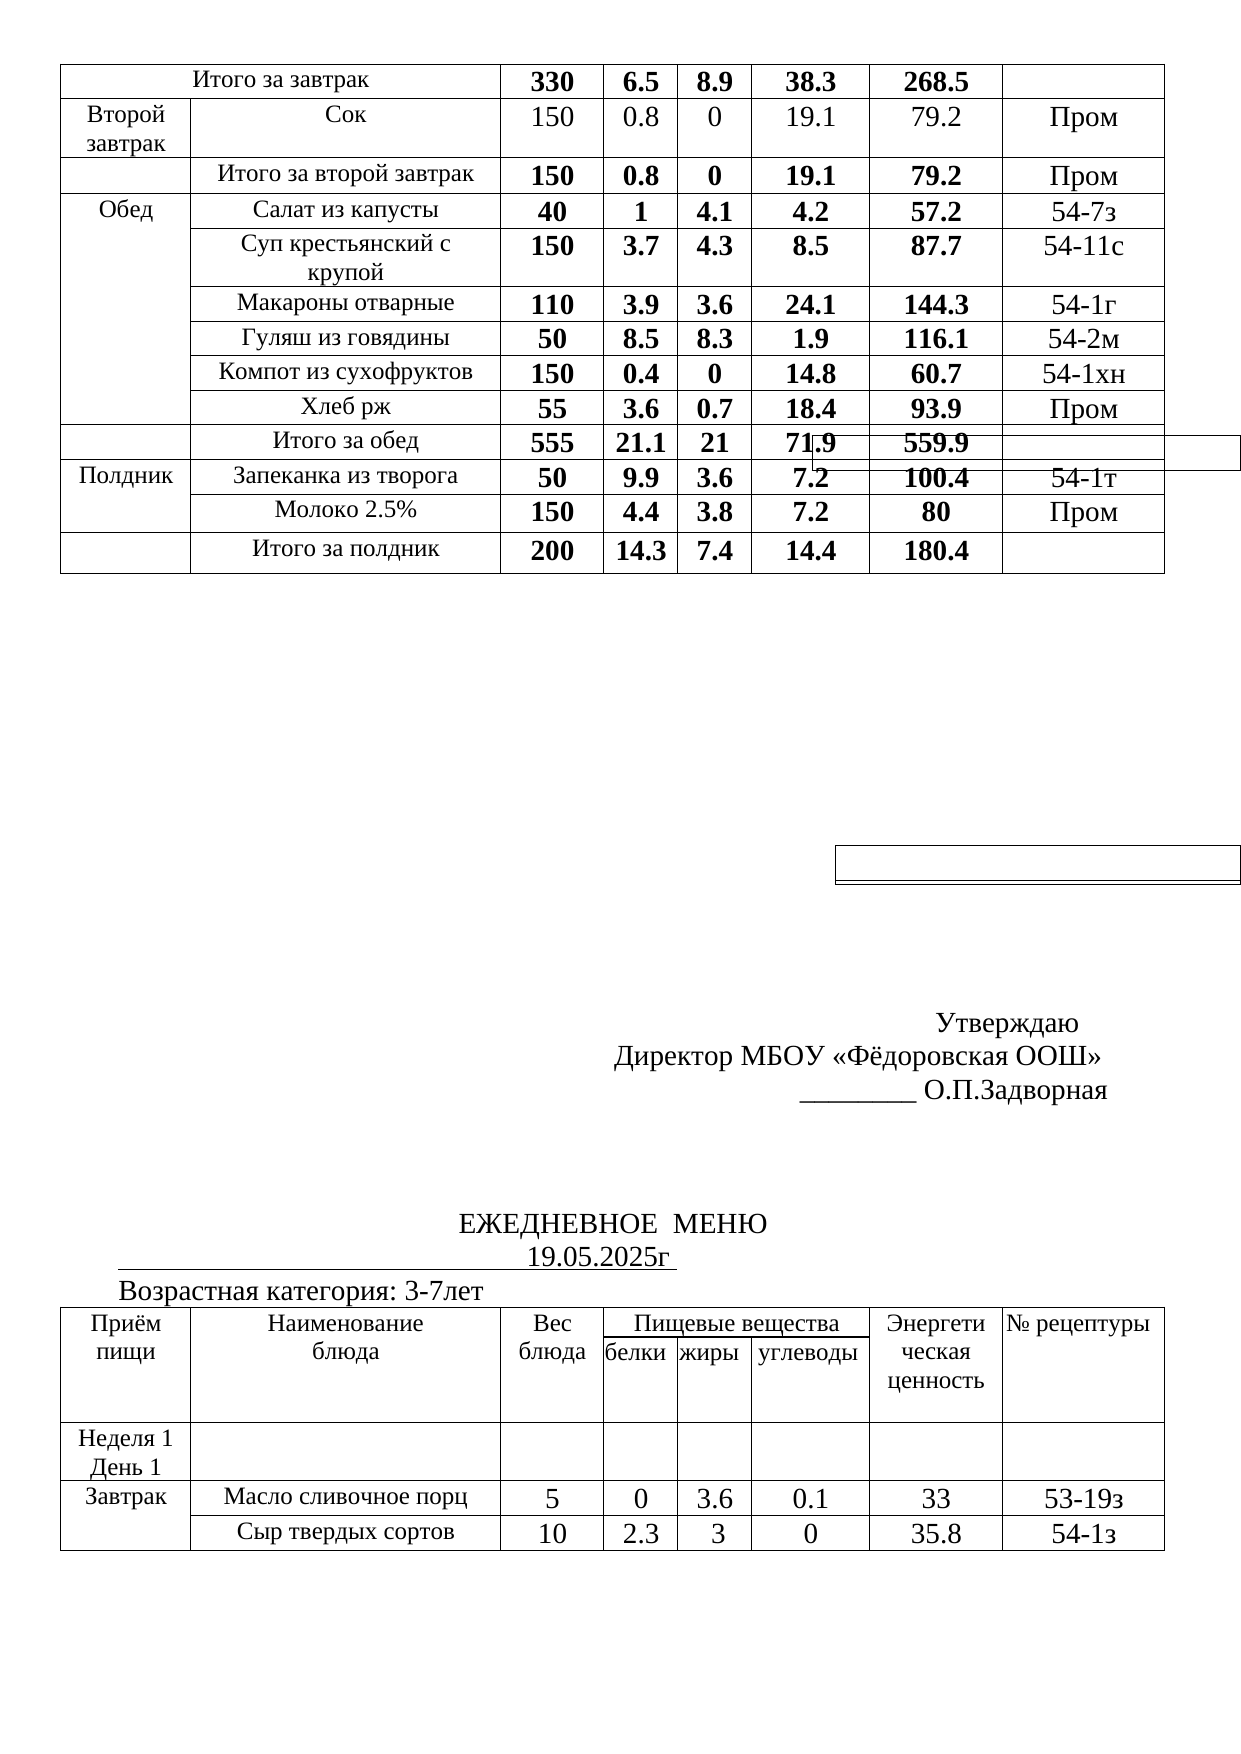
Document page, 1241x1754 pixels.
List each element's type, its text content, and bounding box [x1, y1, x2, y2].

table_cell 24.1 [752, 287, 869, 321]
table_cell [752, 1423, 869, 1480]
table_cell 93.9 [870, 391, 1002, 424]
table_header Приём пищи [61, 1308, 190, 1422]
table_cell 53-19з [1003, 1481, 1164, 1515]
table_cell [61, 425, 190, 459]
table_cell 3.9 [604, 287, 677, 321]
table_cell [604, 1423, 677, 1480]
table_cell 60.7 [870, 356, 1002, 390]
table_cell 14.8 [752, 356, 869, 390]
table_cell 8.5 [604, 322, 677, 355]
text 19.05.2025г [118, 1239, 1107, 1273]
table_cell Завтрак [61, 1481, 190, 1549]
table_cell Обед [61, 194, 190, 424]
text Директор МБОУ «Фёдоровская ООШ» [118, 1038, 1107, 1072]
table_cell 79.2 [870, 158, 1002, 193]
table_cell [678, 1423, 751, 1480]
table_cell [501, 1423, 603, 1480]
table_cell 8.3 [678, 322, 751, 355]
table_cell 5 [501, 1481, 603, 1515]
table_header Наименование блюда [191, 1308, 500, 1422]
table_cell 8.9 [678, 65, 751, 98]
table_cell 54-1т [1003, 471, 1164, 493]
table_cell 3.6 [678, 460, 751, 493]
table_cell 19.1 [752, 158, 869, 193]
table_cell 9.9 [604, 460, 677, 493]
table_cell [1003, 1423, 1164, 1480]
table_cell 18.4 [752, 391, 869, 424]
table_cell 0 [678, 356, 751, 390]
table_cell 0.7 [678, 391, 751, 424]
table_cell 19.1 [752, 99, 869, 157]
table_cell Второй завтрак [61, 99, 190, 157]
table_cell 150 [501, 495, 603, 532]
table_cell 14.4 [752, 533, 869, 573]
table_cell 57.2 [870, 194, 1002, 227]
table_cell 180.4 [870, 533, 1002, 573]
table_cell Пром [1003, 99, 1164, 157]
table_cell Итого за полдник [191, 533, 500, 573]
table_cell 79.2 [870, 99, 1002, 157]
text ________ О.П.Задворная [118, 1072, 1107, 1105]
table_cell 54-2м [1003, 322, 1164, 355]
table_cell 8.5 [752, 229, 869, 286]
table_cell 150 [501, 99, 603, 157]
table_cell 21.1 [604, 425, 677, 459]
table_cell 330 [501, 65, 603, 98]
table_cell 4.3 [678, 229, 751, 286]
table_cell Макароны отварные [191, 287, 500, 321]
table_cell 55 [501, 391, 603, 424]
table_cell 0.4 [604, 356, 677, 390]
table_cell 54-1г [1003, 287, 1164, 321]
table_cell 7.2 [752, 460, 869, 493]
table_cell 33 [870, 1481, 1002, 1515]
table_cell Пром [1003, 495, 1164, 532]
table_cell 268.5 [870, 65, 1002, 98]
table_cell [1003, 425, 1164, 435]
table_cell жиры [678, 1338, 751, 1422]
table_cell 0.8 [604, 99, 677, 157]
table_cell 0 [678, 99, 751, 157]
table_cell Итого за завтрак [61, 65, 500, 98]
table_cell 0 [604, 1481, 677, 1515]
table_header Вес блюда [501, 1308, 603, 1422]
table_cell 555 [501, 425, 603, 459]
table_header [813, 436, 1240, 470]
table_cell 0 [678, 158, 751, 193]
table_cell Пром [1003, 391, 1164, 424]
table_cell белки [604, 1338, 677, 1422]
table_cell 3.7 [604, 229, 677, 286]
table_cell 3.6 [604, 391, 677, 424]
table_cell 144.3 [870, 287, 1002, 321]
table_cell 50 [501, 322, 603, 355]
table_cell Пром [1003, 158, 1164, 193]
table_cell [1003, 533, 1164, 573]
table_cell [870, 1423, 1002, 1480]
table_cell 0 [752, 1516, 869, 1549]
table_cell [191, 1423, 500, 1480]
table_cell 87.7 [870, 229, 1002, 286]
table_cell 0.1 [752, 1481, 869, 1515]
text Утверждаю [118, 1005, 1107, 1038]
table_cell Итого за второй завтрак [191, 158, 500, 193]
table_cell 150 [501, 158, 603, 193]
table_cell 200 [501, 533, 603, 573]
table_cell Масло сливочное порц [191, 1481, 500, 1515]
table_cell 54-7з [1003, 194, 1164, 227]
table_cell Салат из капусты [191, 194, 500, 227]
text ЕЖЕДНЕВНОЕ МЕНЮ [118, 1206, 1107, 1239]
table_cell 4.4 [604, 495, 677, 532]
table_cell Молоко 2.5% [191, 495, 500, 532]
table_cell 1 [604, 194, 677, 227]
table_cell 116.1 [870, 322, 1002, 355]
table_cell Полдник [61, 460, 190, 532]
table_cell Запеканка из творога [191, 460, 500, 493]
table_cell 150 [501, 356, 603, 390]
table_cell Неделя 1 День 1 [61, 1423, 190, 1480]
table_cell 100.4 [870, 471, 1002, 493]
table_cell 14.3 [604, 533, 677, 573]
table_cell 150 [501, 229, 603, 286]
table_cell 2.3 [604, 1516, 677, 1549]
table_cell Итого за обед [191, 425, 500, 459]
table_cell 54-11с [1003, 229, 1164, 286]
table_cell 110 [501, 287, 603, 321]
table_cell [61, 533, 190, 573]
table_cell 80 [870, 495, 1002, 532]
table_cell Сыр твердых сортов [191, 1516, 500, 1549]
table_cell Компот из сухофруктов [191, 356, 500, 390]
table_header [836, 846, 1240, 880]
table_cell 7.2 [752, 495, 869, 532]
table_cell 0.8 [604, 158, 677, 193]
table_cell 3.6 [678, 287, 751, 321]
table_cell 3 [678, 1516, 751, 1549]
table_header Пищевые вещества [604, 1308, 869, 1336]
table_header Энергетическая ценность [870, 1308, 1002, 1422]
table_cell [61, 158, 190, 193]
table_cell 54-1хн [1003, 356, 1164, 390]
table_cell 3.6 [678, 1481, 751, 1515]
table_cell 7.4 [678, 533, 751, 573]
table_cell 38.3 [752, 65, 869, 98]
table_cell 50 [501, 460, 603, 493]
table_cell 35.8 [870, 1516, 1002, 1549]
table_cell [1003, 65, 1164, 98]
table_cell Суп крестьянский с крупой [191, 229, 500, 286]
table_cell 1.9 [752, 322, 869, 355]
table_cell Хлеб рж [191, 391, 500, 424]
table_cell 71.9 [752, 425, 869, 459]
table_cell 6.5 [604, 65, 677, 98]
table_cell 4.2 [752, 194, 869, 227]
table_cell углеводы [752, 1338, 869, 1422]
table_cell 10 [501, 1516, 603, 1549]
text Возрастная категория: 3-7лет [118, 1273, 1107, 1307]
table_header № рецептуры [1003, 1308, 1164, 1422]
table_cell 40 [501, 194, 603, 227]
table_cell Гуляш из говядины [191, 322, 500, 355]
table_cell 54-1з [1003, 1516, 1164, 1549]
table_cell 4.1 [678, 194, 751, 227]
table_cell 3.8 [678, 495, 751, 532]
table_cell Сок [191, 99, 500, 157]
table_cell 21 [678, 425, 751, 459]
